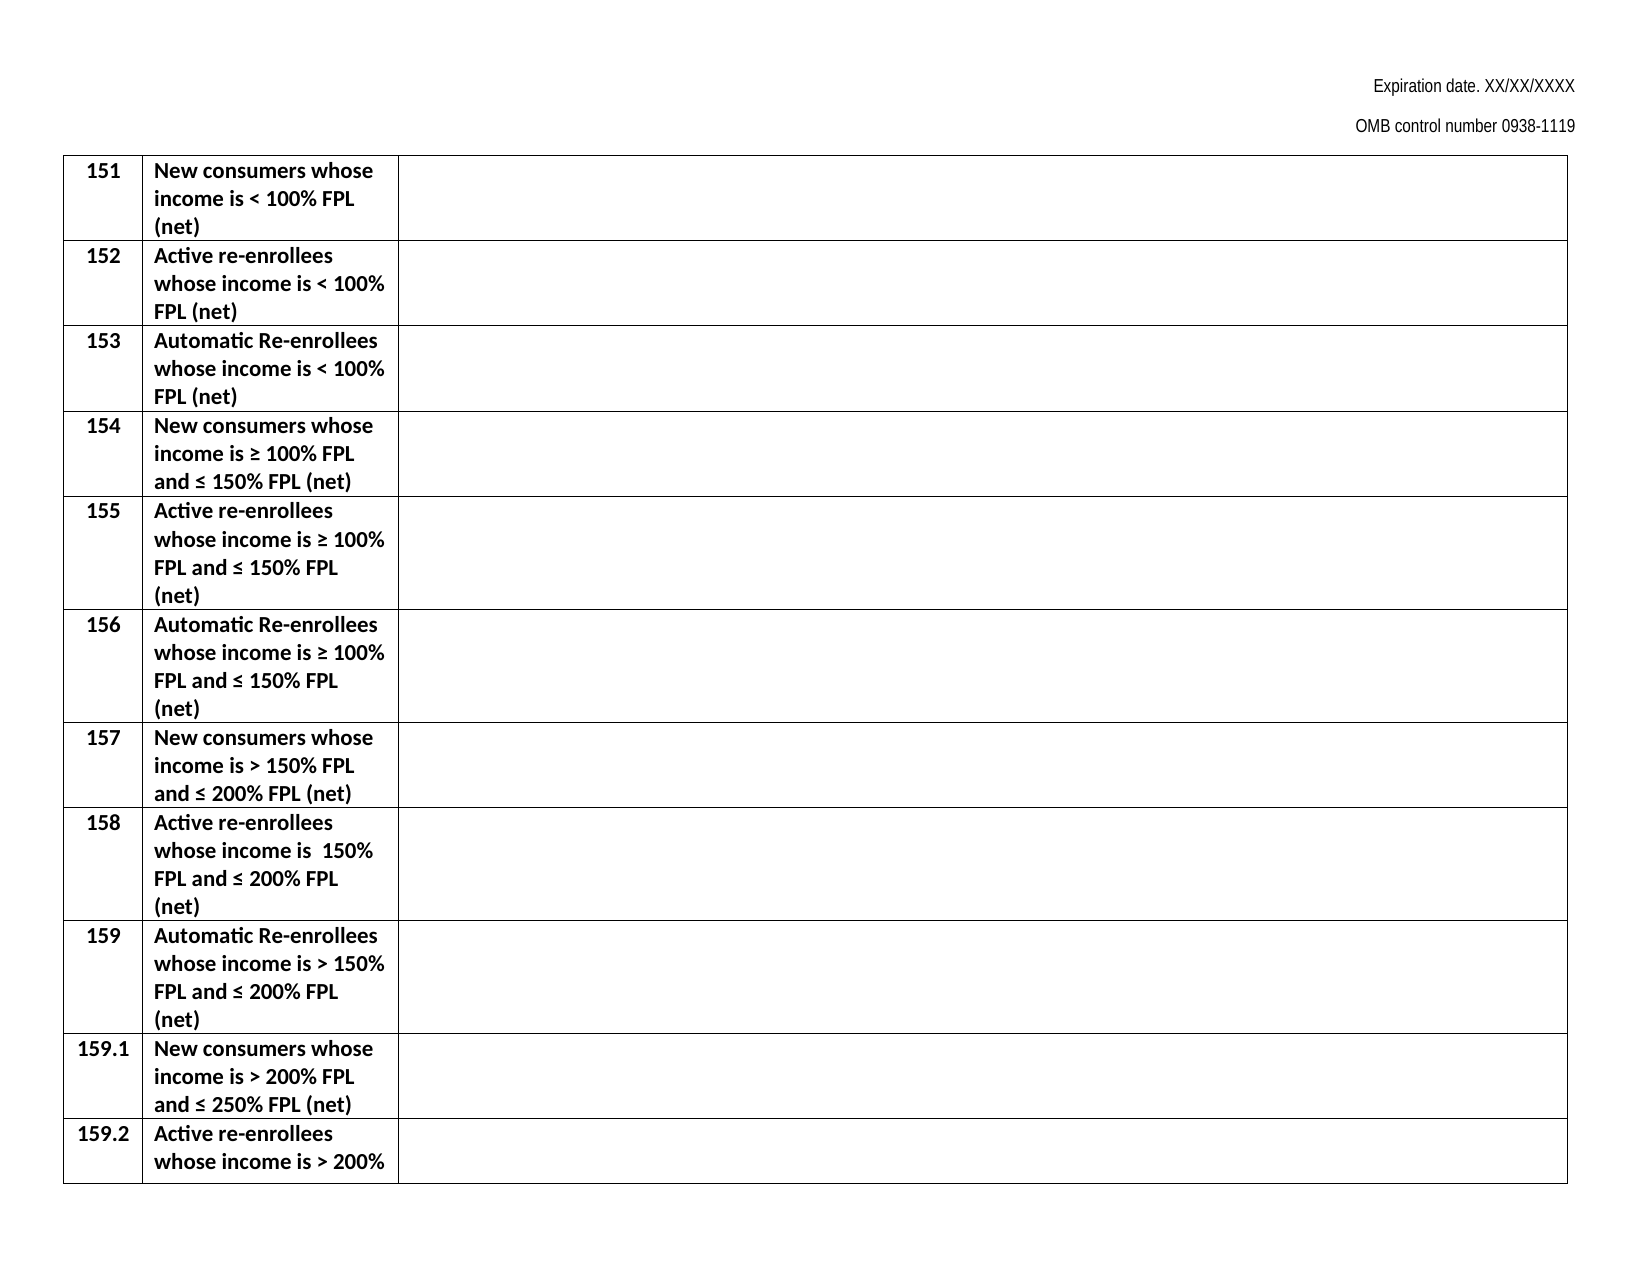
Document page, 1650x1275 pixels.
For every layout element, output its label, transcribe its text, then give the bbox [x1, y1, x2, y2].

table_cell [399, 497, 1567, 609]
table_cell 154 [64, 412, 142, 496]
table_cell Active re-enrollees whose income is < 100% FPL (net) [143, 241, 398, 325]
table_cell Active re-enrollees whose income is 150% FPL and ≤ 200% FPL (net) [143, 808, 398, 920]
table_cell Automatic Re-enrollees whose income is > 150% FPL and ≤ 200% FPL (net) [143, 921, 398, 1033]
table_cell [143, 1119, 398, 1182]
table_cell 153 [64, 326, 142, 411]
table_cell [399, 921, 1567, 1033]
table_cell [399, 1034, 1567, 1118]
table_cell [399, 808, 1567, 920]
table_cell [399, 1119, 1567, 1182]
table_cell [399, 326, 1567, 411]
table_cell New consumers whose income is ≥ 100% FPL and ≤ 150% FPL (net) [143, 412, 398, 496]
table_cell 159 [64, 921, 142, 1033]
table_cell 156 [64, 610, 142, 722]
table_cell New consumers whose income is < 100% FPL (net) [143, 156, 398, 240]
table_cell 157 [64, 723, 142, 807]
table_cell 159.2 [64, 1119, 142, 1182]
table_cell 151 [64, 156, 142, 240]
table_cell [399, 241, 1567, 325]
table_cell 158 [64, 808, 142, 920]
table_cell [399, 723, 1567, 807]
table_cell [399, 412, 1567, 496]
table_cell Active re-enrollees whose income is ≥ 100% FPL and ≤ 150% FPL (net) [143, 497, 398, 609]
table_cell New consumers whose income is > 150% FPL and ≤ 200% FPL (net) [143, 723, 398, 807]
table_cell Automatic Re-enrollees whose income is < 100% FPL (net) [143, 326, 398, 411]
table_cell [399, 610, 1567, 722]
table_cell 159.1 [64, 1034, 142, 1118]
table_cell Automatic Re-enrollees whose income is ≥ 100% FPL and ≤ 150% FPL (net) [143, 610, 398, 722]
table_cell 155 [64, 497, 142, 609]
table_cell 152 [64, 241, 142, 325]
table_cell New consumers whose income is > 200% FPL and ≤ 250% FPL (net) [143, 1034, 398, 1118]
table_cell [399, 156, 1567, 240]
